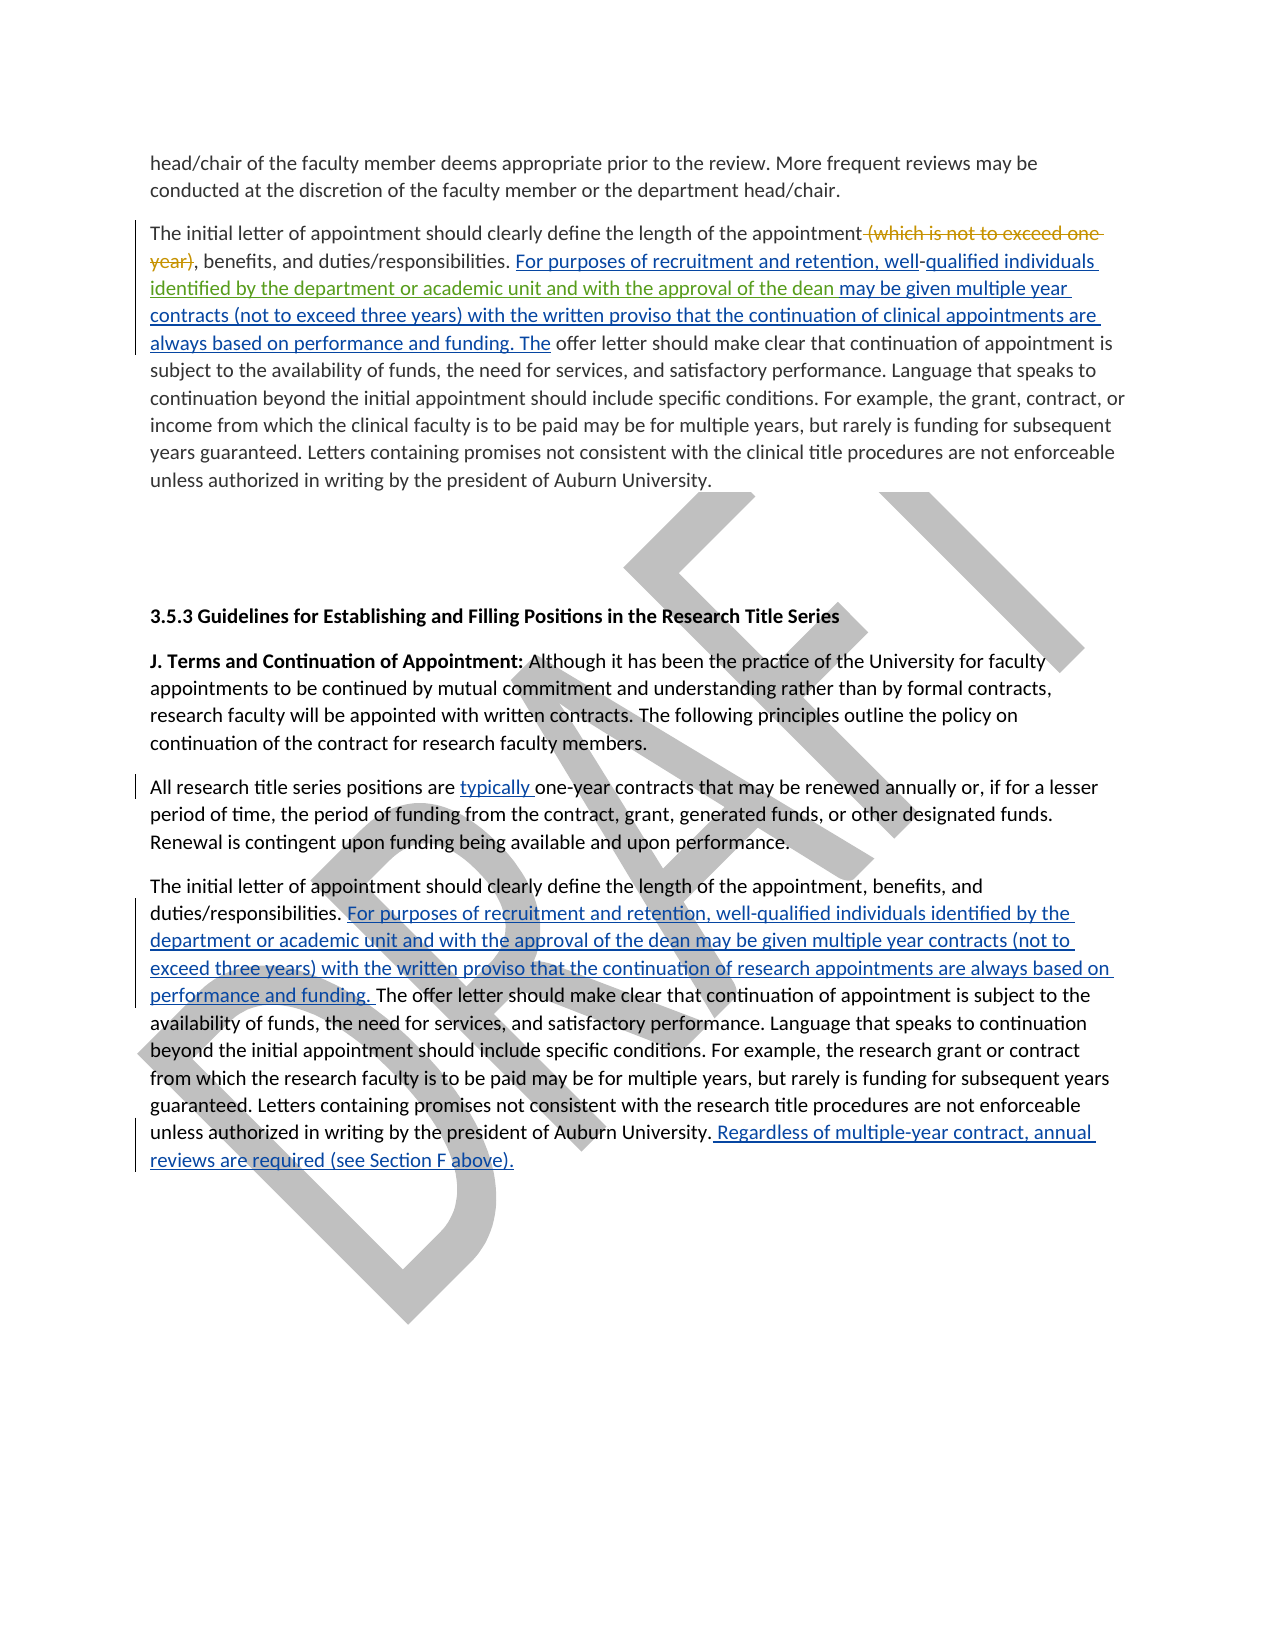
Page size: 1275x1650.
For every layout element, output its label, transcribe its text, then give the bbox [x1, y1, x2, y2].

text J. Terms and Continuation of Appointment: Although it has been the practice of the University for faculty appointments to be continued by mutual commitment and understanding rather than by formal contracts, research faculty will be appointed with written contracts. The following principles outline the policy on continuation of the contract for research faculty members. [150, 648, 1125, 755]
text 3.5.3 Guidelines for Establishing and Filling Positions in the Research Title Series [150, 604, 1125, 629]
text The initial letter of appointment should clearly define the length of the appointment, benefits, and duties/responsibilities. The offer letter should make clear that continuation of appointment is subject to the availability of funds, the need for services, and satisfactory performance. Language that speaks to continuation beyond the initial appointment should include specific conditions. For example, the research grant or contract from which the research faculty is to be paid may be for multiple years, but rarely is funding for subsequent years guaranteed. Letters containing promises not consistent with the research title procedures are not enforceable unless authorized in writing by the president of Auburn University. [150, 873, 1125, 1172]
text The initial letter of appointment should clearly define the length of the appointment, benefits, and duties/responsibilities. - offer letter should make clear that continuation of appointment is subject to the availability of funds, the need for services, and satisfactory performance. Language that speaks to continuation beyond the initial appointment should include specific conditions. For example, the grant, contract, or income from which the clinical faculty is to be paid may be for multiple years, but rarely is funding for subsequent years guaranteed. Letters containing promises not consistent with the clinical title procedures are not enforceable unless authorized in writing by the president of Auburn University. [150, 220, 1125, 492]
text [150, 150, 1125, 203]
text All research title series positions are one-year contracts that may be renewed annually or, if for a lesser period of time, the period of funding from the contract, grant, generated funds, or other designated funds. Renewal is contingent upon funding being available and upon performance. [150, 774, 1125, 854]
